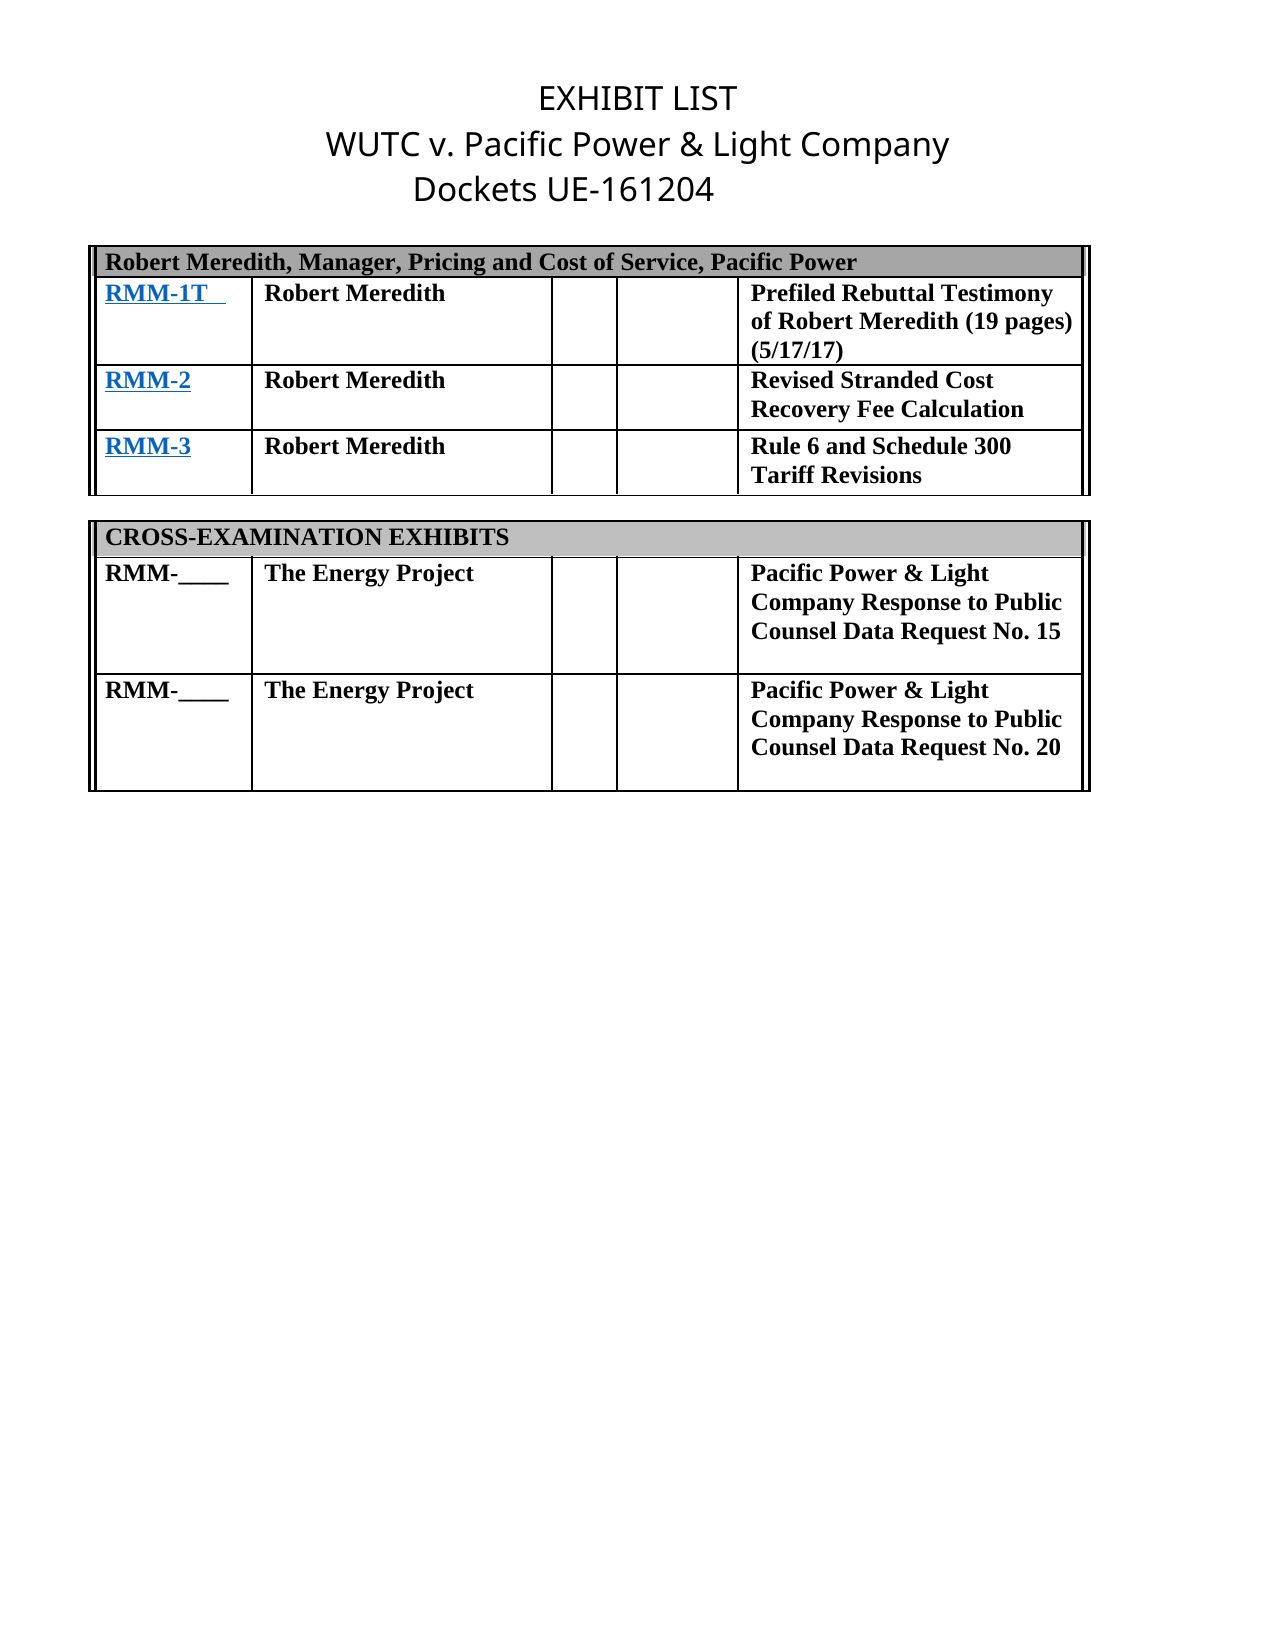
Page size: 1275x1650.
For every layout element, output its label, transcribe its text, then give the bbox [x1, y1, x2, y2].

table_cell RMM-____ [97, 558, 251, 673]
table_cell [618, 675, 737, 790]
table_cell [618, 278, 737, 364]
table_cell RMM-3 [97, 431, 251, 494]
table_cell [553, 675, 616, 790]
table_header CROSS-EXAMINATION EXHIBITS [97, 522, 1081, 556]
table_cell The Energy Project [253, 558, 551, 673]
table_cell Robert Meredith [253, 366, 551, 429]
table_cell RMM-2 [97, 366, 251, 429]
table_cell Pacific Power & Light Company Response to Public Counsel Data Request No. 15 [739, 558, 1081, 673]
table_cell [553, 366, 616, 429]
table_cell [618, 366, 737, 429]
table_cell [618, 558, 737, 673]
table_cell Revised Stranded Cost Recovery Fee Calculation [739, 366, 1081, 429]
table_cell [553, 558, 616, 673]
table_cell RMM-1T [97, 278, 251, 364]
table_cell [553, 431, 616, 494]
table_cell Pacific Power & Light Company Response to Public Counsel Data Request No. 20 [739, 675, 1081, 790]
table_header Robert Meredith, Manager, Pricing and Cost of Service, Pacific Power [97, 247, 1081, 276]
table_cell The Energy Project [253, 675, 551, 790]
table_cell [618, 431, 737, 494]
table_cell Robert Meredith [253, 278, 551, 364]
table_cell [553, 278, 616, 364]
table_cell Robert Meredith [253, 431, 551, 494]
table_cell Rule 6 and Schedule 300 Tariff Revisions [739, 431, 1081, 494]
table_cell Prefiled Rebuttal Testimony of Robert Meredith (19 pages) (5/17/17) [739, 278, 1081, 364]
table_cell RMM-____ [97, 675, 251, 790]
